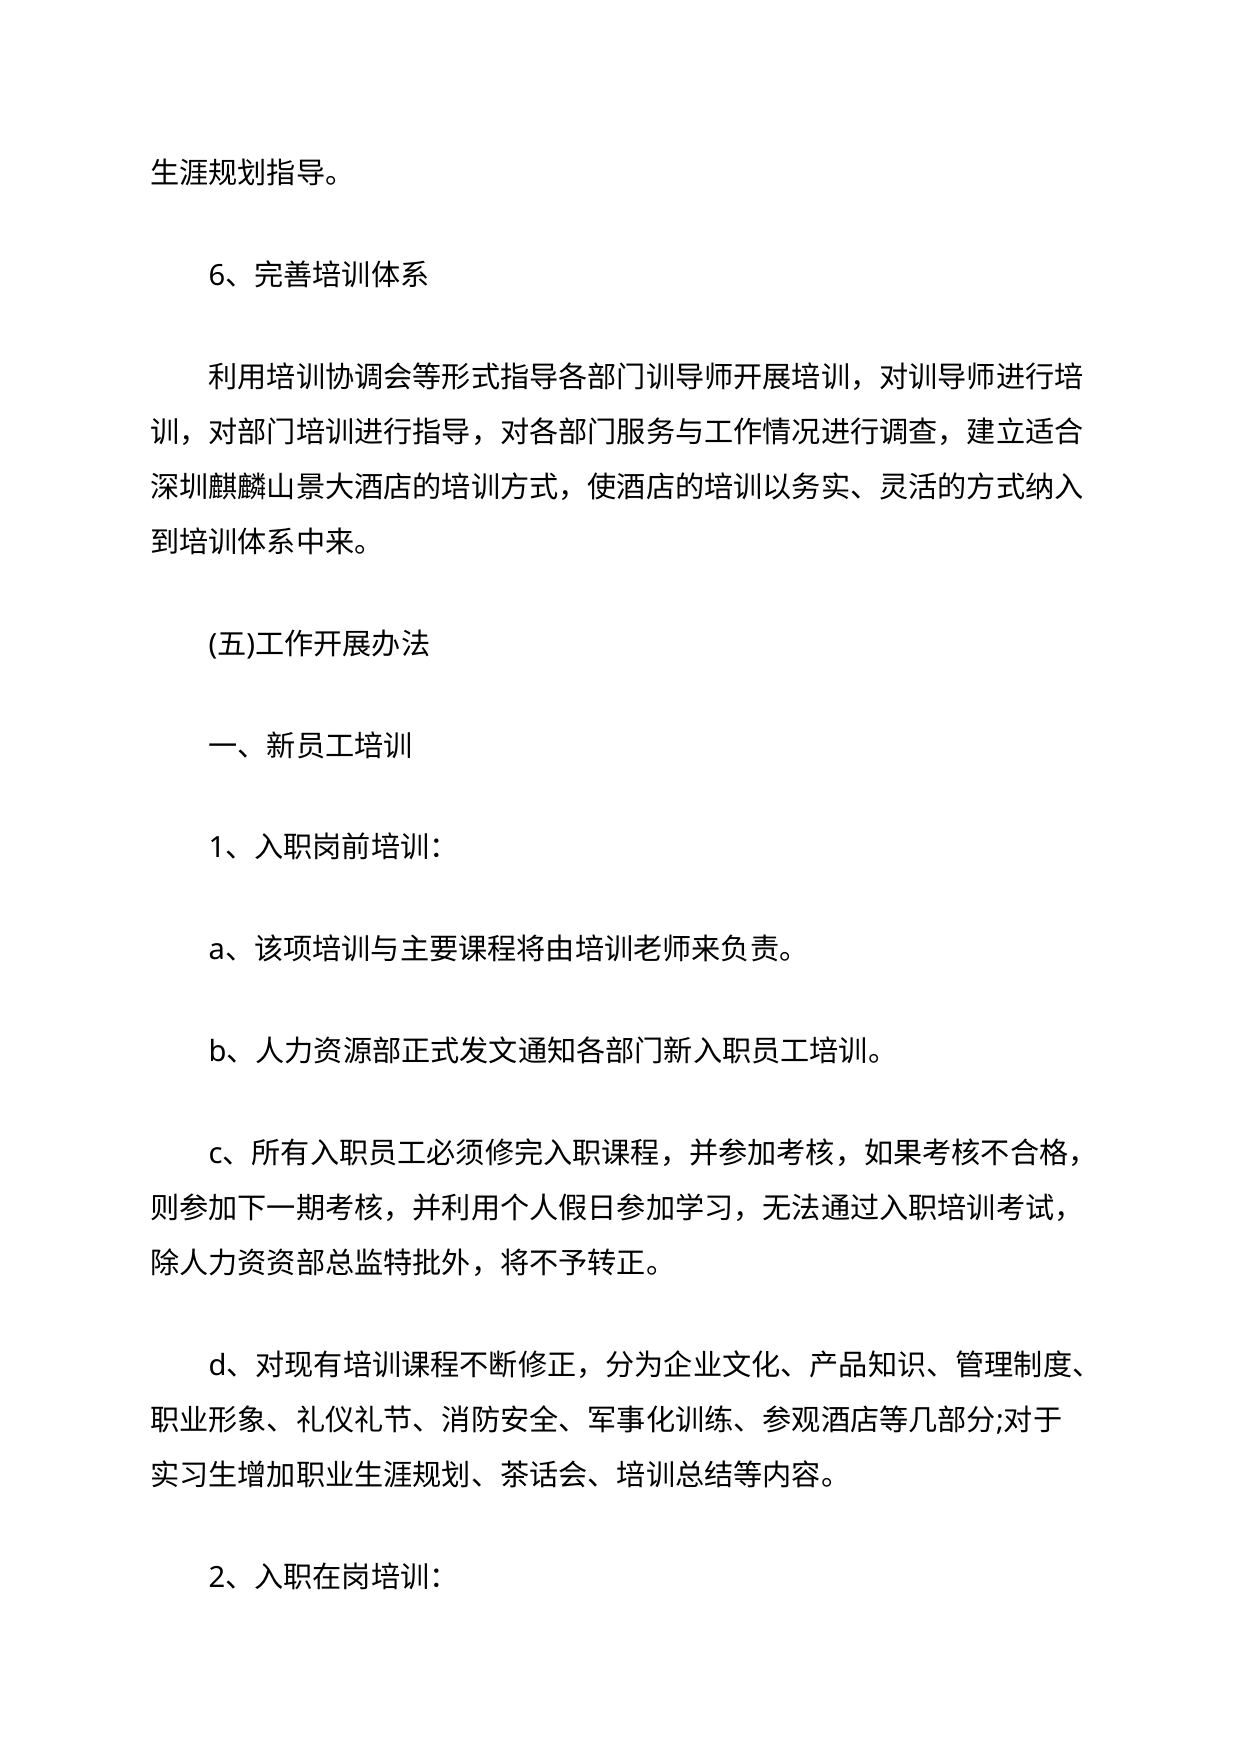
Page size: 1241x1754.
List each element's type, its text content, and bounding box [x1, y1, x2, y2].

text 6、完善培训体系 [150, 252, 1090, 294]
text (五)工作开展办法 [150, 620, 1090, 663]
text b、人力资源部正式发文通知各部门新入职员工培训。 [150, 1028, 1090, 1070]
text c、所有入职员工必须修完入职课程，并参加考核，如果考核不合格，则参加下一期考核，并利用个人假日参加学习，无法通过入职培训考试，除人力资资部总监特批外，将不予转正。 [150, 1130, 1090, 1282]
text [150, 150, 1090, 192]
text a、该项培训与主要课程将由培训老师来负责。 [150, 926, 1090, 968]
text 1、入职岗前培训： [150, 824, 1090, 866]
text 2、入职在岗培训： [150, 1553, 1090, 1596]
text 一、新员工培训 [150, 722, 1090, 764]
text d、对现有培训课程不断修正，分为企业文化、产品知识、管理制度、职业形象、礼仪礼节、消防安全、军事化训练、参观酒店等几部分;对于实习生增加职业生涯规划、茶话会、培训总结等内容。 [150, 1342, 1090, 1494]
text 利用培训协调会等形式指导各部门训导师开展培训，对训导师进行培训，对部门培训进行指导，对各部门服务与工作情况进行调查，建立适合深圳麒麟山景大酒店的培训方式，使酒店的培训以务实、灵活的方式纳入到培训体系中来。 [150, 354, 1090, 561]
